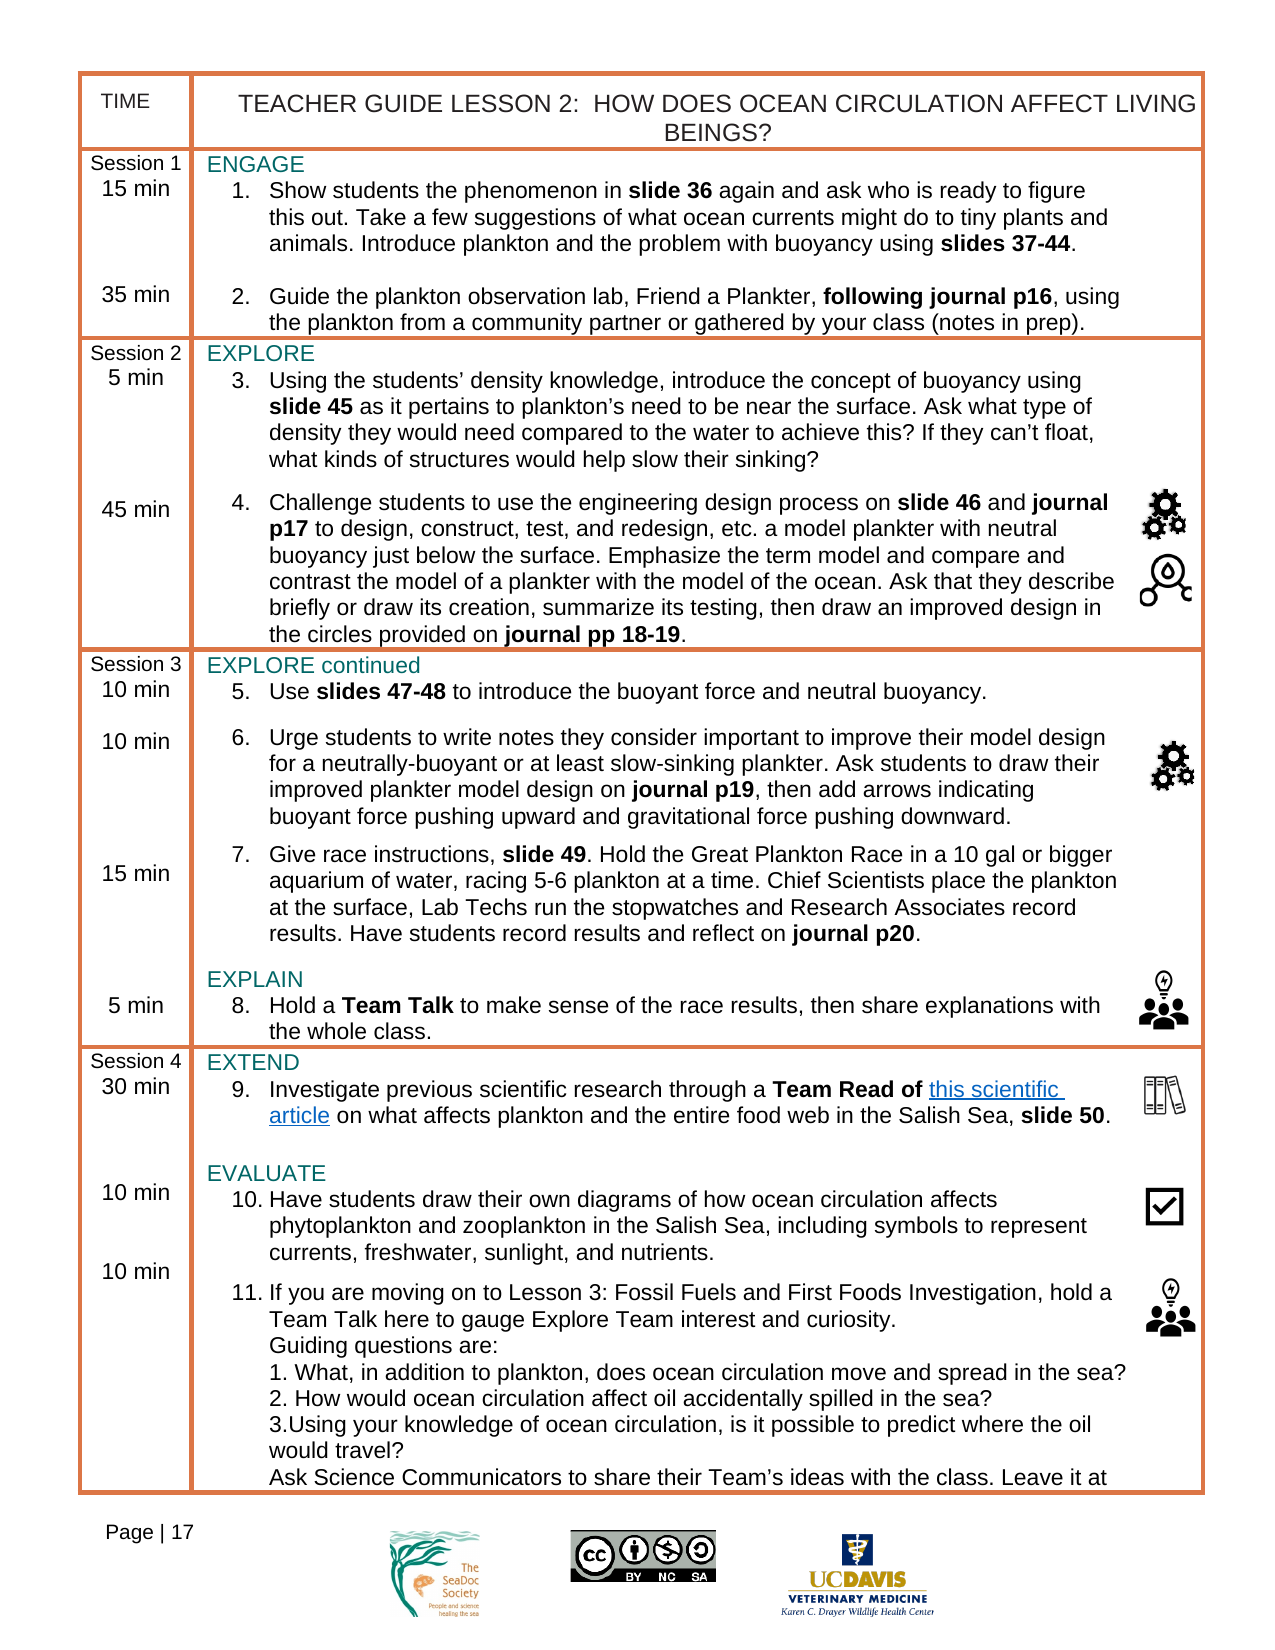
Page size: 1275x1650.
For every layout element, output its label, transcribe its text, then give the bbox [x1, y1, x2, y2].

table_cell ENGAGE Show students the phenomenon in slide 36 again and ask who is ready to figure this out. Take a few suggestions of what ocean currents might do to tiny plants and animals. Introduce plankton and the problem with buoyancy using slides 37-44. Guide the plankton observation lab, Friend a Plankter, following journal p16, using the plankton from a community partner or gathered by your class (notes in prep). [194, 151, 1201, 336]
picture [1138, 552, 1192, 606]
table_header TEACHER GUIDE LESSON 2: HOW DOES OCEAN CIRCULATION AFFECT LIVING BEINGS? [194, 76, 1201, 146]
picture [388, 1531, 480, 1616]
picture [1147, 738, 1194, 791]
table_cell Session 1 15 min 35 min [82, 151, 189, 336]
table_cell Session 2 5 min 45 min [82, 340, 189, 647]
picture [1139, 1070, 1188, 1119]
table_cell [82, 1049, 189, 1490]
table_cell EXPLORE Using the students’ density knowledge, introduce the concept of buoyancy using slide 45 as it pertains to plankton’s need to be near the surface. Ask what type of density they would need compared to the water to achieve this? If they can’t float, what kinds of structures would help slow their sinking? Challenge students to use the engineering design process on slide 46 and journal p17 to design, construct, test, and redesign, etc. a model plankter with neutral buoyancy just below the surface. Emphasize the term model and compare and contrast the model of a plankter with the model of the ocean. Ask that they describe briefly or draw its creation, summarize its testing, then draw an improved design in the circles provided on journal pp 18-19. [194, 340, 1201, 647]
picture [1137, 1180, 1188, 1231]
picture [1138, 1270, 1202, 1343]
table_cell EXPLORE continued Use slides 47-48 to introduce the buoyant force and neutral buoyancy. Urge students to write notes they consider important to improve their model design for a neutrally-buoyant or at least slow-sinking plankter. Ask students to draw their improved plankter model design on journal p19, then add arrows indicating buoyant force pushing upward and gravitational force pushing downward. Give race instructions, slide 49. Hold the Great Plankton Race in a 10 gal or bigger aquarium of water, racing 5-6 plankton at a time. Chief Scientists place the plankton at the surface, Lab Techs run the stopwatches and Research Associates record results. Have students record results and reflect on journal p20. EXPLAIN Hold a Team Talk to make sense of the race results, then share explanations with the whole class. [194, 652, 1201, 1044]
picture [1138, 486, 1185, 540]
table_cell Session 3 10 min 10 min 15 min 5 min [82, 652, 189, 1044]
picture [568, 1530, 715, 1581]
picture [1131, 962, 1194, 1035]
table_header TIME [82, 76, 189, 146]
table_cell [194, 1049, 1201, 1490]
picture [777, 1530, 934, 1618]
